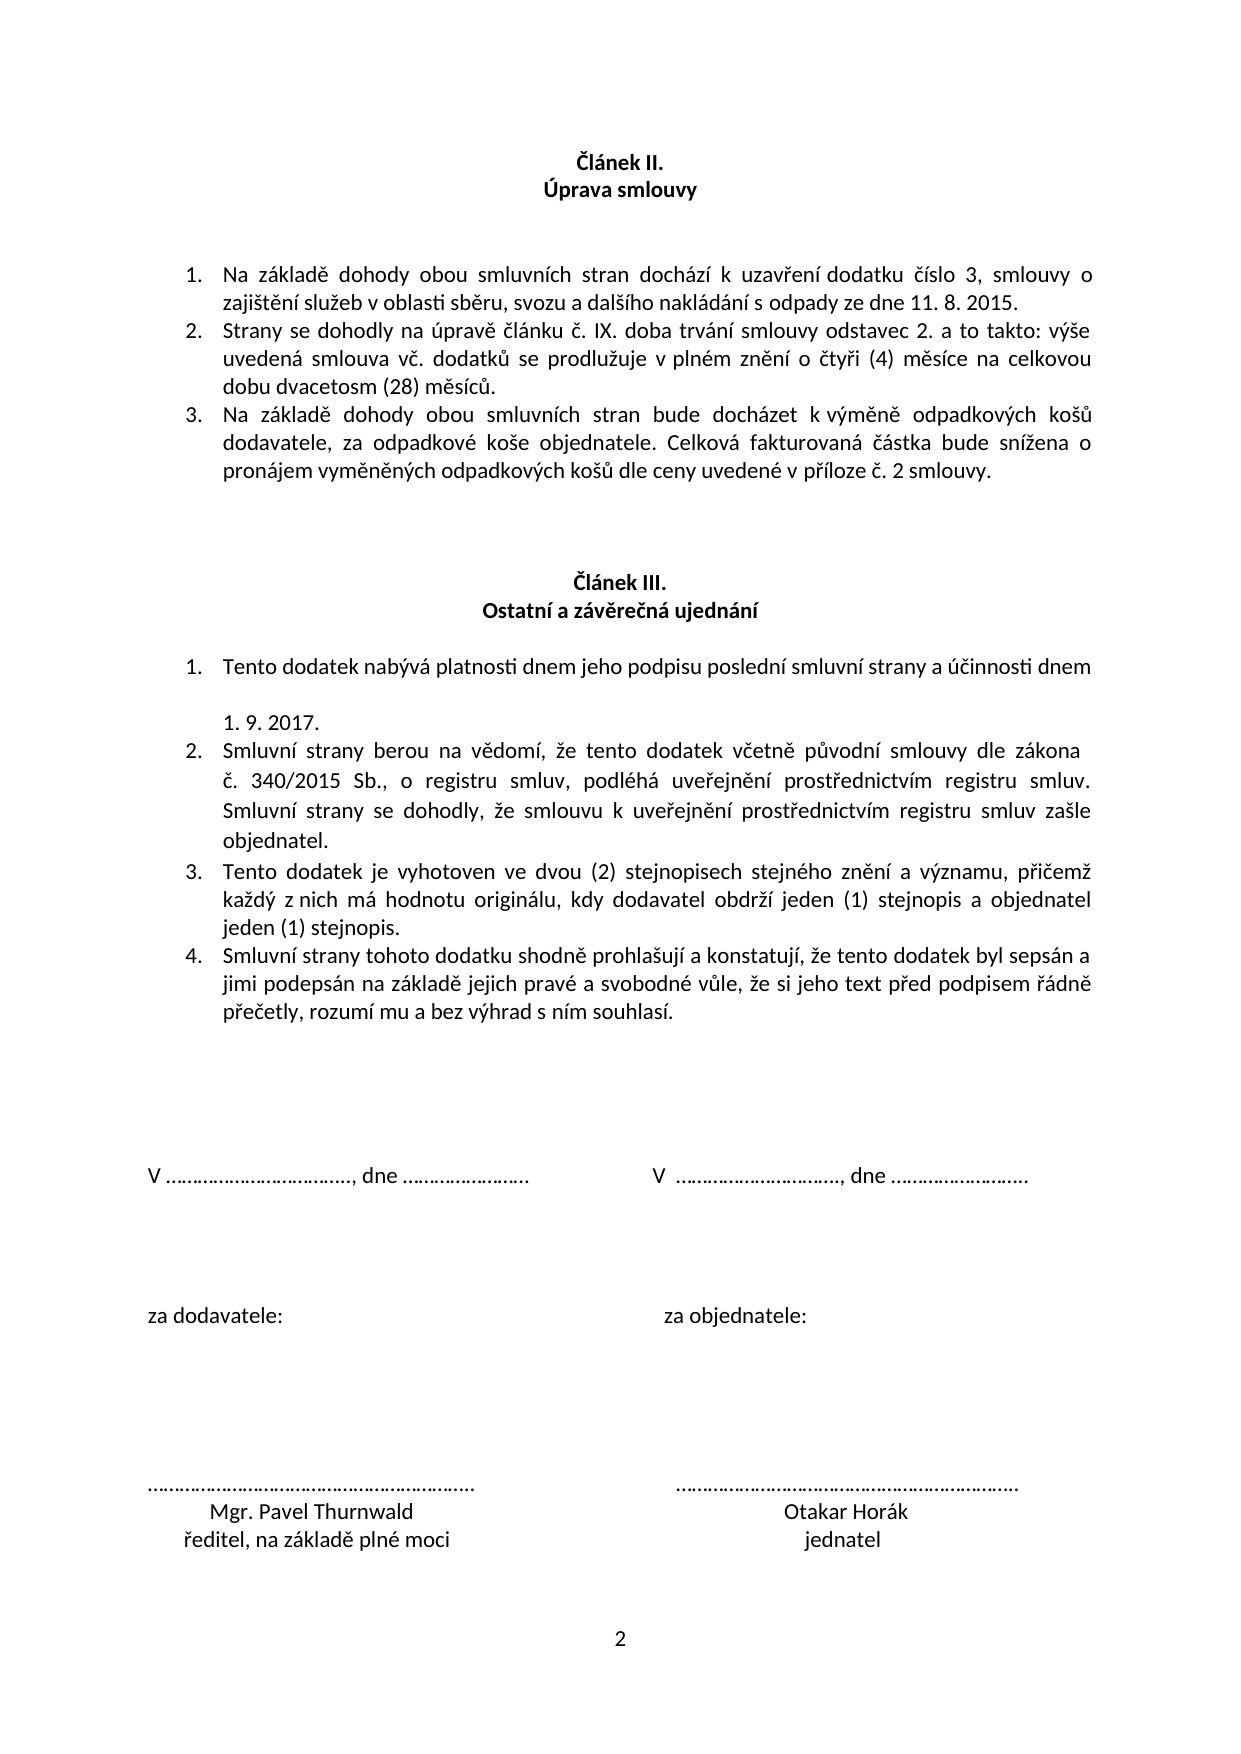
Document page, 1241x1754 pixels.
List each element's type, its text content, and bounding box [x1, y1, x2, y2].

text Ostatní a závěrečná ujednání [148, 596, 1093, 624]
text V …………………………….., dne …………………… V …………………………., dne …………………….. [148, 1161, 1093, 1189]
list Strany se dohodly na úpravě článku č. IX. doba trvání smlouvy odstavec 2. a to takto: výše uvedená smlouva vč. dodatků se prodlužuje v plném znění o čtyři (4) měsíce na celkovou dobu dvacetosm (28) měsíců. [185, 316, 1093, 400]
text …………………………………………………….. ……………………………………………………….. [148, 1469, 1093, 1497]
text ředitel, na základě plné moci jednatel [148, 1525, 1093, 1553]
list Smluvní strany tohoto dodatku shodně prohlašují a konstatují, že tento dodatek byl sepsán a jimi podepsán na základě jejich pravé a svobodné vůle, že si jeho text před podpisem řádně přečetly, rozumí mu a bez výhrad s ním souhlasí. [185, 941, 1093, 1025]
list Tento dodatek nabývá platnosti dnem jeho podpisu poslední smluvní strany a účinnosti dnem 1. 9. 2017. [185, 652, 1093, 736]
text Mgr. Pavel Thurnwald Otakar Horák [148, 1497, 1093, 1525]
text Úprava smlouvy [148, 176, 1093, 204]
list Tento dodatek je vyhotoven ve dvou (2) stejnopisech stejného znění a významu, přičemž každý z nich má hodnotu originálu, kdy dodavatel obdrží jeden (1) stejnopis a objednatel jeden (1) stejnopis. [185, 857, 1093, 941]
text Článek II. [148, 148, 1093, 176]
text za dodavatele: za objednatele: [148, 1301, 1093, 1329]
list Na základě dohody obou smluvních stran dochází k uzavření dodatku číslo 3, smlouvy o zajištění služeb v oblasti sběru, svozu a dalšího nakládání s odpady ze dne 11. 8. 2015. [185, 260, 1093, 316]
text Článek III. [148, 568, 1093, 596]
list Na základě dohody obou smluvních stran bude docházet k výměně odpadkových košů dodavatele, za odpadkové koše objednatele. Celková fakturovaná částka bude snížena o pronájem vyměněných odpadkových košů dle ceny uvedené v příloze č. 2 smlouvy. [185, 400, 1093, 484]
list Smluvní strany berou na vědomí, že tento dodatek včetně původní smlouvy dle zákona č. 340/2015 Sb., o registru smluv, podléhá uveřejnění prostřednictvím registru smluv. Smluvní strany se dohodly, že smlouvu k uveřejnění prostřednictvím registru smluv zašle objednatel. [185, 736, 1093, 855]
